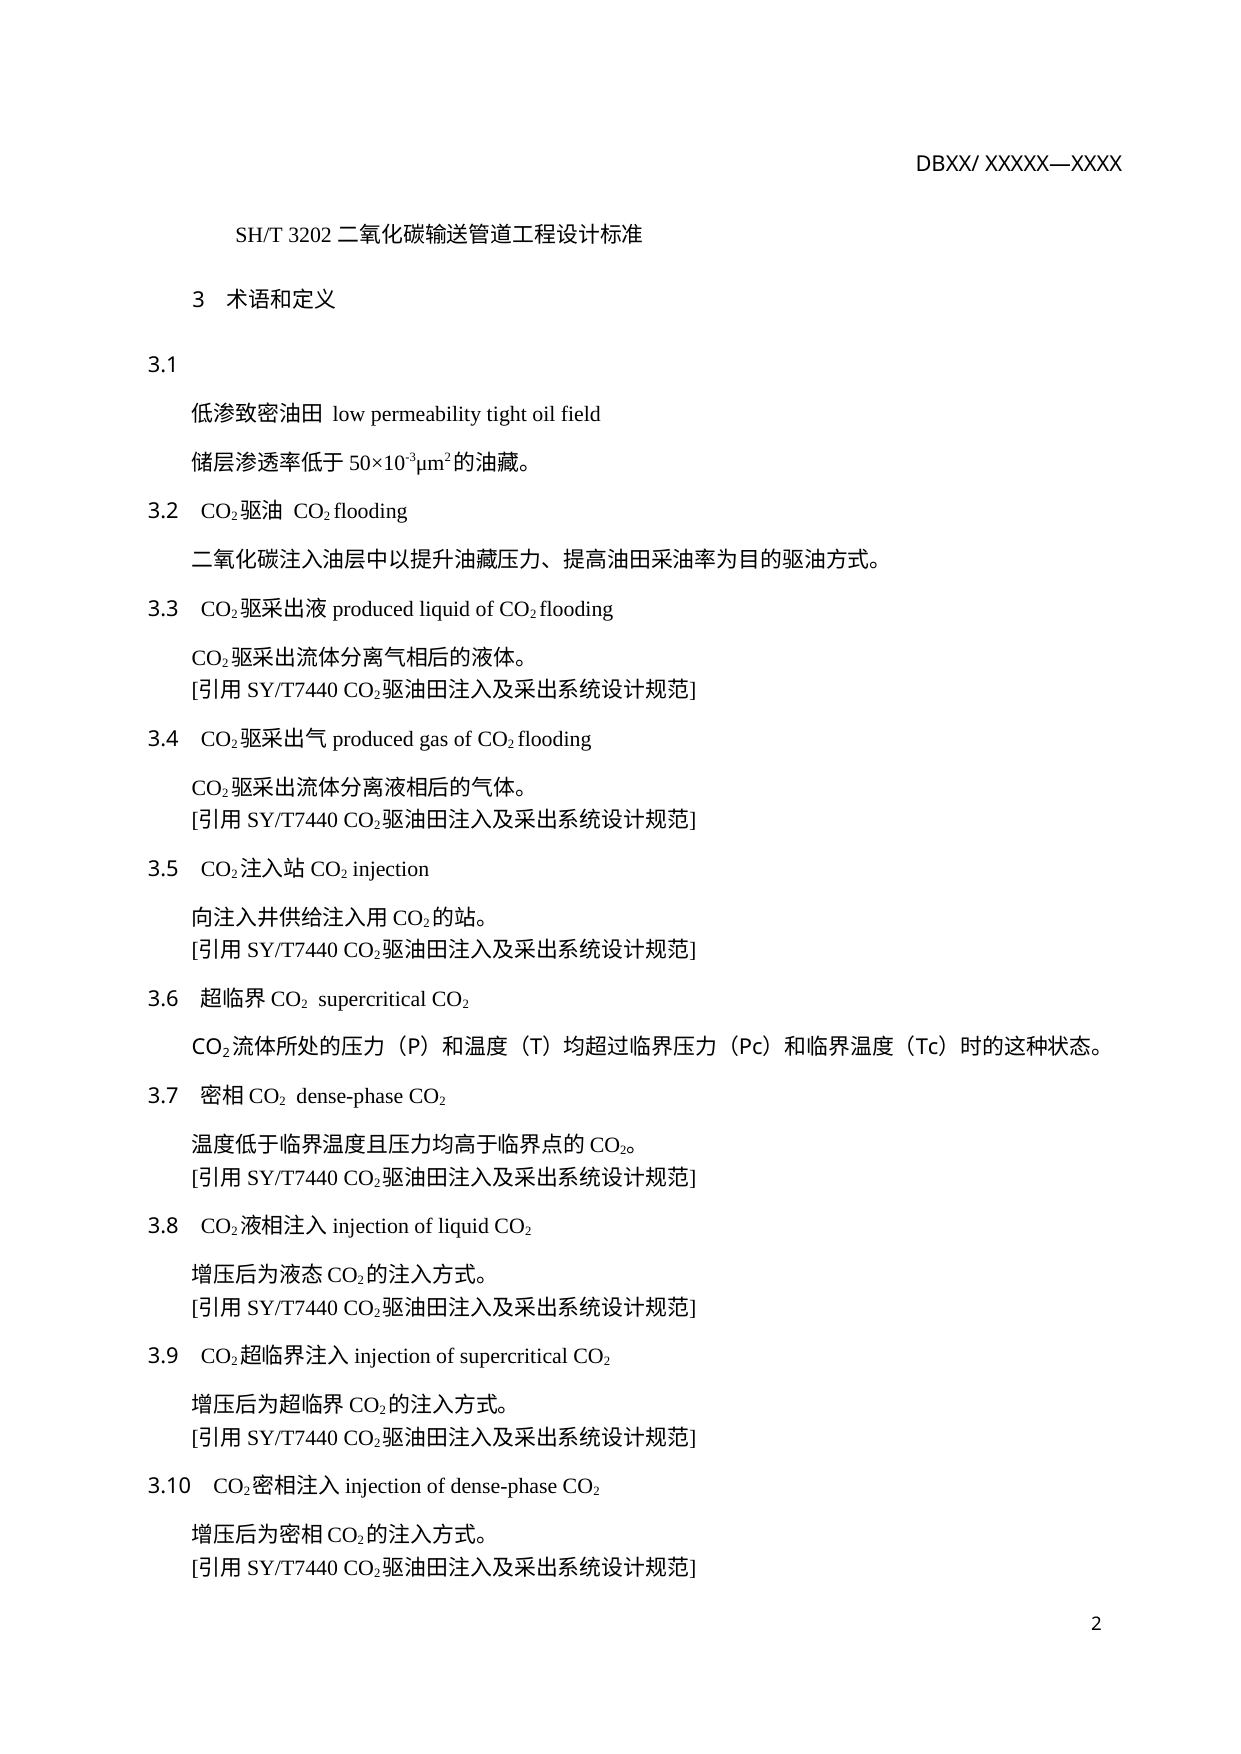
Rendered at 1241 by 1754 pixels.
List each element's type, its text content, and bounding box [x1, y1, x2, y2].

text [引用SY/T7440 CO2驱油田注入及采出系统设计规范] [148, 802, 1122, 834]
text 增压后为超临界CO2的注入方式。 [148, 1387, 1122, 1419]
text [引用SY/T7440 CO2驱油田注入及采出系统设计规范] [148, 932, 1122, 964]
text CO2超临界注入 injection of supercritical CO2 [148, 1338, 1122, 1370]
text 增压后为液态CO2的注入方式。 [148, 1257, 1122, 1289]
list 低渗致密油田 low permeability tight oil field [148, 395, 1122, 428]
text 二氧化碳注入油层中以提升油藏压力、提高油田采油率为目的驱油方式。 [148, 542, 1122, 574]
text CO2密相注入 injection of dense-phase CO2 [148, 1468, 1122, 1500]
text CO2流体所处的压力（P）和温度（T）均超过临界压力（Pc）和临界温度（Tc）时的这种状态。 [148, 1029, 1122, 1062]
text CO2驱采出流体分离液相后的气体。 [148, 769, 1122, 802]
text CO2液相注入 injection of liquid CO2 [148, 1208, 1122, 1240]
text CO2驱采出流体分离气相后的液体。 [148, 639, 1122, 672]
text CO2注入站 CO2 injection [148, 850, 1122, 883]
text 储层渗透率低于50×10-3μm2的油藏。 [148, 444, 1122, 477]
text SH/T 3202 二氧化碳输送管道工程设计标准 [191, 217, 1122, 249]
text [引用SY/T7440 CO2驱油田注入及采出系统设计规范] [148, 1419, 1122, 1452]
text [引用SY/T7440 CO2驱油田注入及采出系统设计规范] [148, 1289, 1122, 1322]
text CO2驱油 CO2 flooding [148, 493, 1122, 525]
text CO2驱采出液 produced liquid of CO2 flooding [148, 590, 1122, 623]
text [引用SY/T7440 CO2驱油田注入及采出系统设计规范] [148, 672, 1122, 704]
text 向注入井供给注入用CO2的站。 [148, 899, 1122, 932]
text [引用SY/T7440 CO2驱油田注入及采出系统设计规范] [148, 1549, 1122, 1582]
text 温度低于临界温度且压力均高于临界点的CO2。 [148, 1127, 1122, 1159]
text [引用SY/T7440 CO2驱油田注入及采出系统设计规范] [148, 1159, 1122, 1192]
text 密相CO2 dense-phase CO2 [148, 1078, 1122, 1110]
text 术语和定义 [192, 282, 1122, 314]
text 增压后为密相CO2的注入方式。 [148, 1517, 1122, 1549]
text CO2驱采出气 produced gas of CO2 flooding [148, 720, 1122, 753]
text 超临界CO2 supercritical CO2 [148, 980, 1122, 1013]
